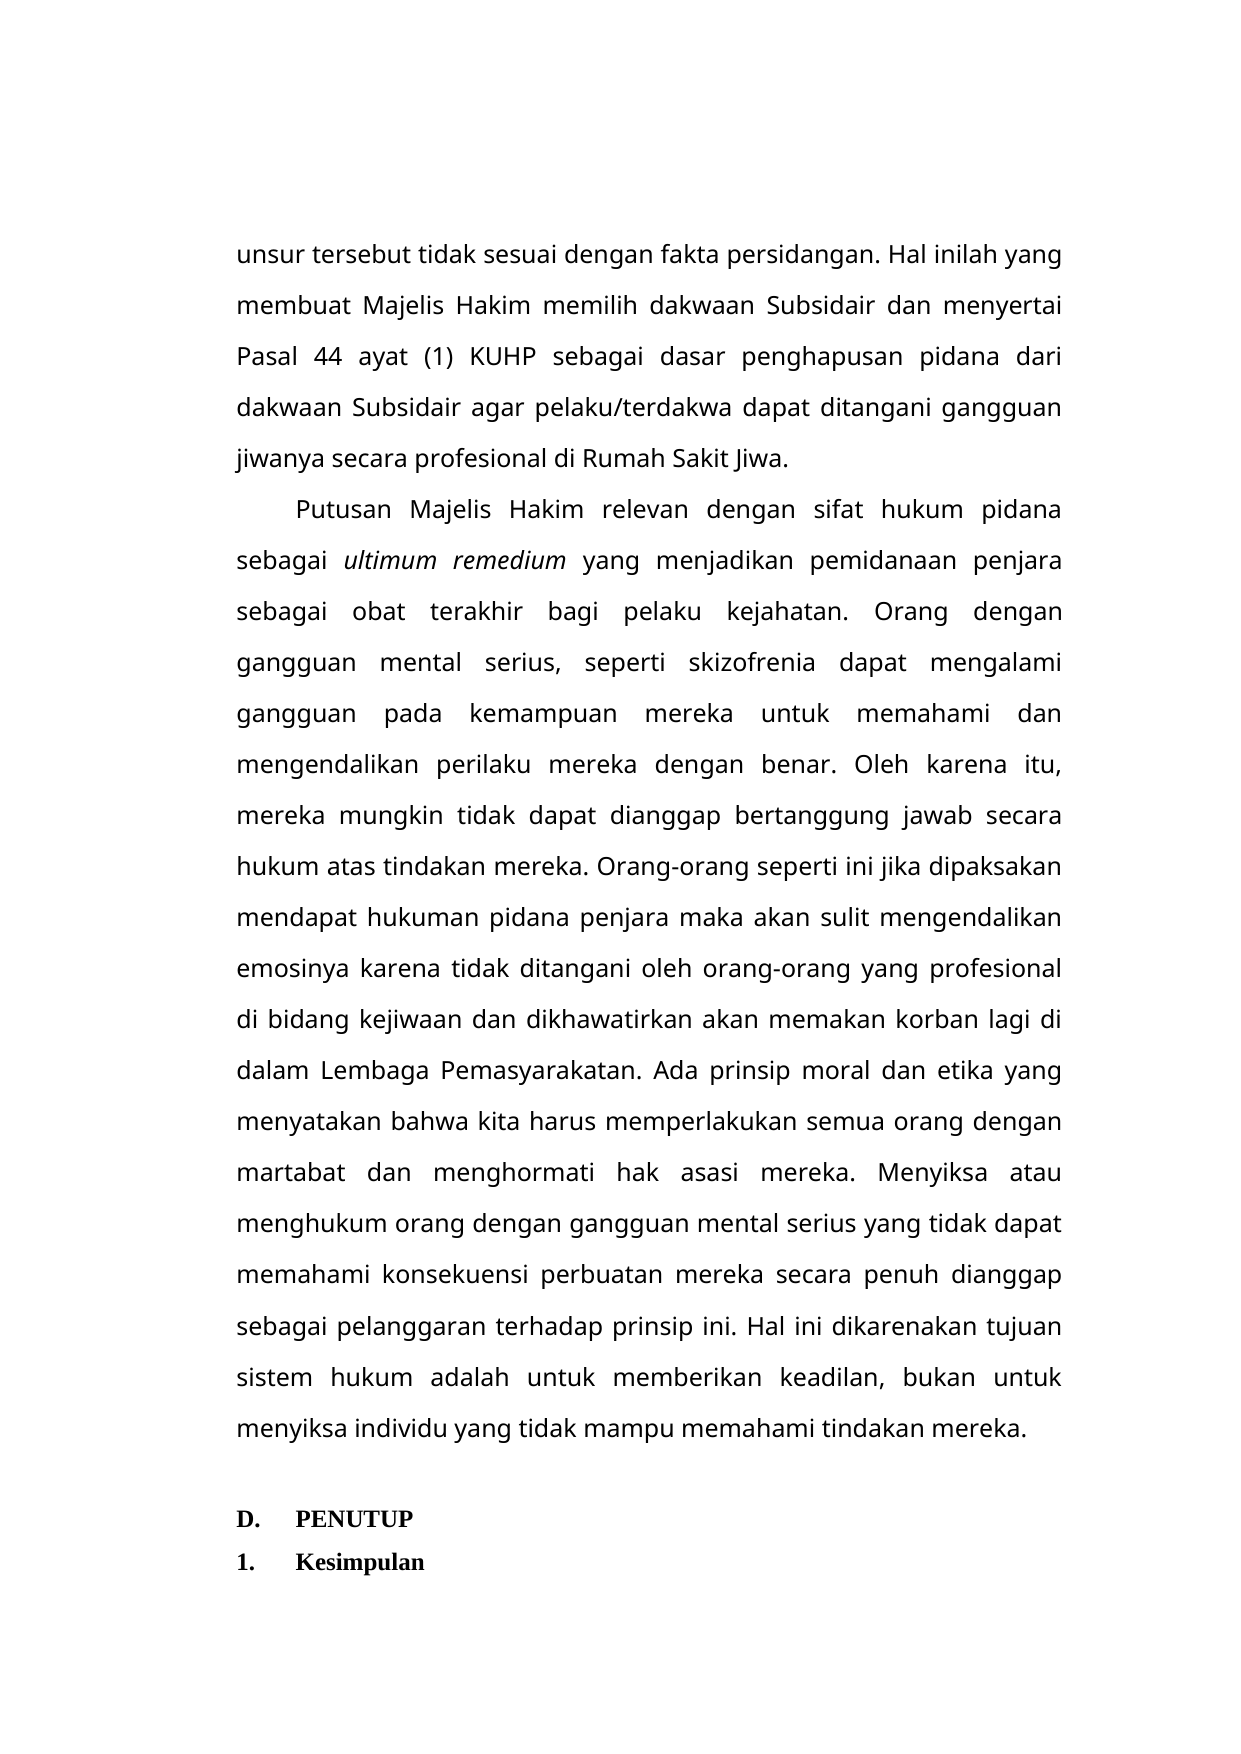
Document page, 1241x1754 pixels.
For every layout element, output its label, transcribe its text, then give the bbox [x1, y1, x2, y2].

list Kesimpulan [236, 1547, 1063, 1576]
text Putusan Majelis Hakim relevan dengan sifat hukum pidana sebagai ultimum remedium yang menjadikan pemidanaan penjara sebagai obat terakhir bagi pelaku kejahatan. Orang dengan gangguan mental serius, seperti skizofrenia dapat mengalami gangguan pada kemampuan mereka untuk memahami dan mengendalikan perilaku mereka dengan benar. Oleh karena itu, mereka mungkin tidak dapat dianggap bertanggung jawab secara hukum atas tindakan mereka. Orang-orang seperti ini jika dipaksakan mendapat hukuman pidana penjara maka akan sulit mengendalikan emosinya karena tidak ditangani oleh orang-orang yang profesional di bidang kejiwaan dan dikhawatirkan akan memakan korban lagi di dalam Lembaga Pemasyarakatan. Ada prinsip moral dan etika yang menyatakan bahwa kita harus memperlakukan semua orang dengan martabat dan menghormati hak asasi mereka. Menyiksa atau menghukum orang dengan gangguan mental serius yang tidak dapat memahami konsekuensi perbuatan mereka secara penuh dianggap sebagai pelanggaran terhadap prinsip ini. Hal ini dikarenakan tujuan sistem hukum adalah untuk memberikan keadilan, bukan untuk menyiksa individu yang tidak mampu memahami tindakan mereka. [236, 491, 1063, 1444]
list PENUTUP [236, 1504, 1063, 1533]
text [236, 236, 1063, 474]
